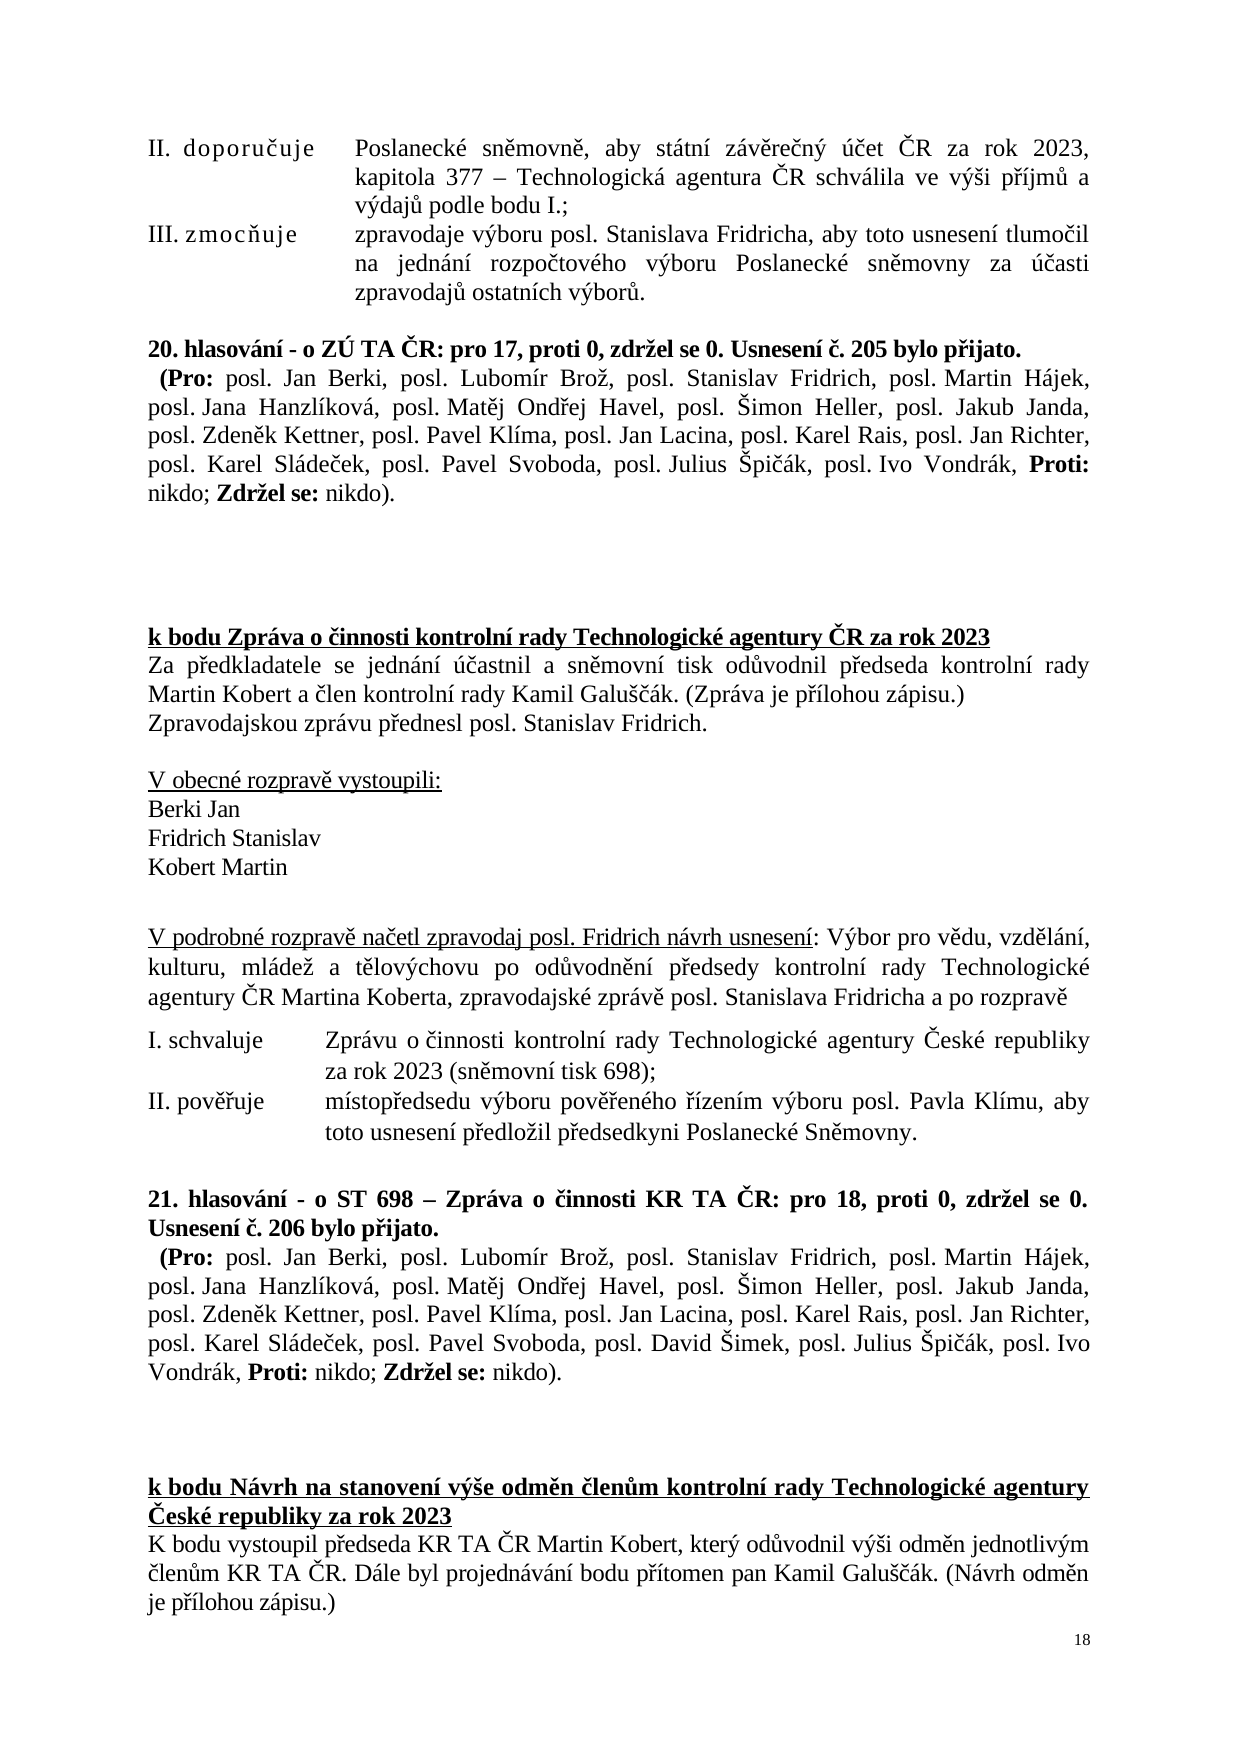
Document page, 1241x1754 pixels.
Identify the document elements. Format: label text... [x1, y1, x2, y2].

text Zpravodajskou zprávu přednesl posl. Stanislav Fridrich. [148, 708, 1090, 737]
text Kobert Martin [148, 852, 1090, 880]
text K bodu vystoupil předseda KR TA ČR Martin Kobert, který odůvodnil výši odměn jednotlivým členům KR TA ČR. Dále byl projednávání bodu přítomen pan Kamil Galuščák. (Návrh odměn je přílohou zápisu.) [148, 1529, 1090, 1616]
text II. doporučuje Poslanecké sněmovně, aby státní závěrečný účet ČR za rok 2023, kapitola 377 – Technologická agentura ČR schválila ve výši příjmů a výdajů podle bodu I.; [148, 133, 1090, 219]
text Za předkladatele se jednání účastnil a sněmovní tisk odůvodnil předseda kontrolní rady Martin Kobert a člen kontrolní rady Kamil Galuščák. (Zpráva je přílohou zápisu.) [148, 650, 1090, 708]
text 20. hlasování - o ZÚ TA ČR: pro 17, proti 0, zdržel se 0. Usnesení č. 205 bylo přijato. [148, 334, 1090, 363]
text Berki Jan [148, 794, 1090, 823]
text k bodu Zpráva o činnosti kontrolní rady Technologické agentury ČR za rok 2023 [148, 622, 1090, 650]
text V obecné rozpravě vystoupili: [148, 765, 1090, 794]
text k bodu Návrh na stanovení výše odměn členům kontrolní rady Technologické agentury České republiky za rok 2023 [148, 1498, 1090, 1529]
text 21. hlasování - o ST 698 – Zpráva o činnosti KR TA ČR: pro 18, proti 0, zdržel se 0. Usnesení č. 206 bylo přijato. [148, 1184, 1090, 1242]
text k bodu Návrh na stanovení výše odměn členům kontrolní rady Technologické agentury České republiky za rok 2023 [148, 1472, 1090, 1497]
text II. pověřuje místopředsedu výboru pověřeného řízením výboru posl. Pavla Klímu, aby toto usnesení předložil předsedkyni Poslanecké Sněmovny. [148, 1086, 1090, 1145]
text I. schvaluje Zprávu o činnosti kontrolní rady Technologické agentury České republiky za rok 2023 (sněmovní tisk 698); [148, 1025, 1090, 1084]
text Fridrich Stanislav [148, 823, 1090, 852]
text V podrobné rozpravě načetl zpravodaj posl. Fridrich návrh usnesení: Výbor pro vědu, vzdělání, kulturu, mládež a tělovýchovu po odůvodnění předsedy kontrolní rady Technologické agentury ČR Martina Koberta, zpravodajské zprávě posl. Stanislava Fridricha a po rozpravě [148, 922, 1090, 1011]
text III. zmocňuje zpravodaje výboru posl. Stanislava Fridricha, aby toto usnesení tlumočil na jednání rozpočtového výboru Poslanecké sněmovny za účasti zpravodajů ostatních výborů. [148, 219, 1090, 305]
text (Pro: posl. Jan Berki, posl. Lubomír Brož, posl. Stanislav Fridrich, posl. Martin Hájek, posl. Jana Hanzlíková, posl. Matěj Ondřej Havel, posl. Šimon Heller, posl. Jakub Janda, posl. Zdeněk Kettner, posl. Pavel Klíma, posl. Jan Lacina, posl. Karel Rais, posl. Jan Richter, posl. Karel Sládeček, posl. Pavel Svoboda, posl. David Šimek, posl. Julius Špičák, posl. Ivo Vondrák, Proti: nikdo; Zdržel se: nikdo). [148, 1242, 1090, 1386]
text (Pro: posl. Jan Berki, posl. Lubomír Brož, posl. Stanislav Fridrich, posl. Martin Hájek, posl. Jana Hanzlíková, posl. Matěj Ondřej Havel, posl. Šimon Heller, posl. Jakub Janda, posl. Zdeněk Kettner, posl. Pavel Klíma, posl. Jan Lacina, posl. Karel Rais, posl. Jan Richter, posl. Karel Sládeček, posl. Pavel Svoboda, posl. Julius Špičák, posl. Ivo Vondrák, Proti: nikdo; Zdržel se: nikdo). [148, 363, 1090, 507]
